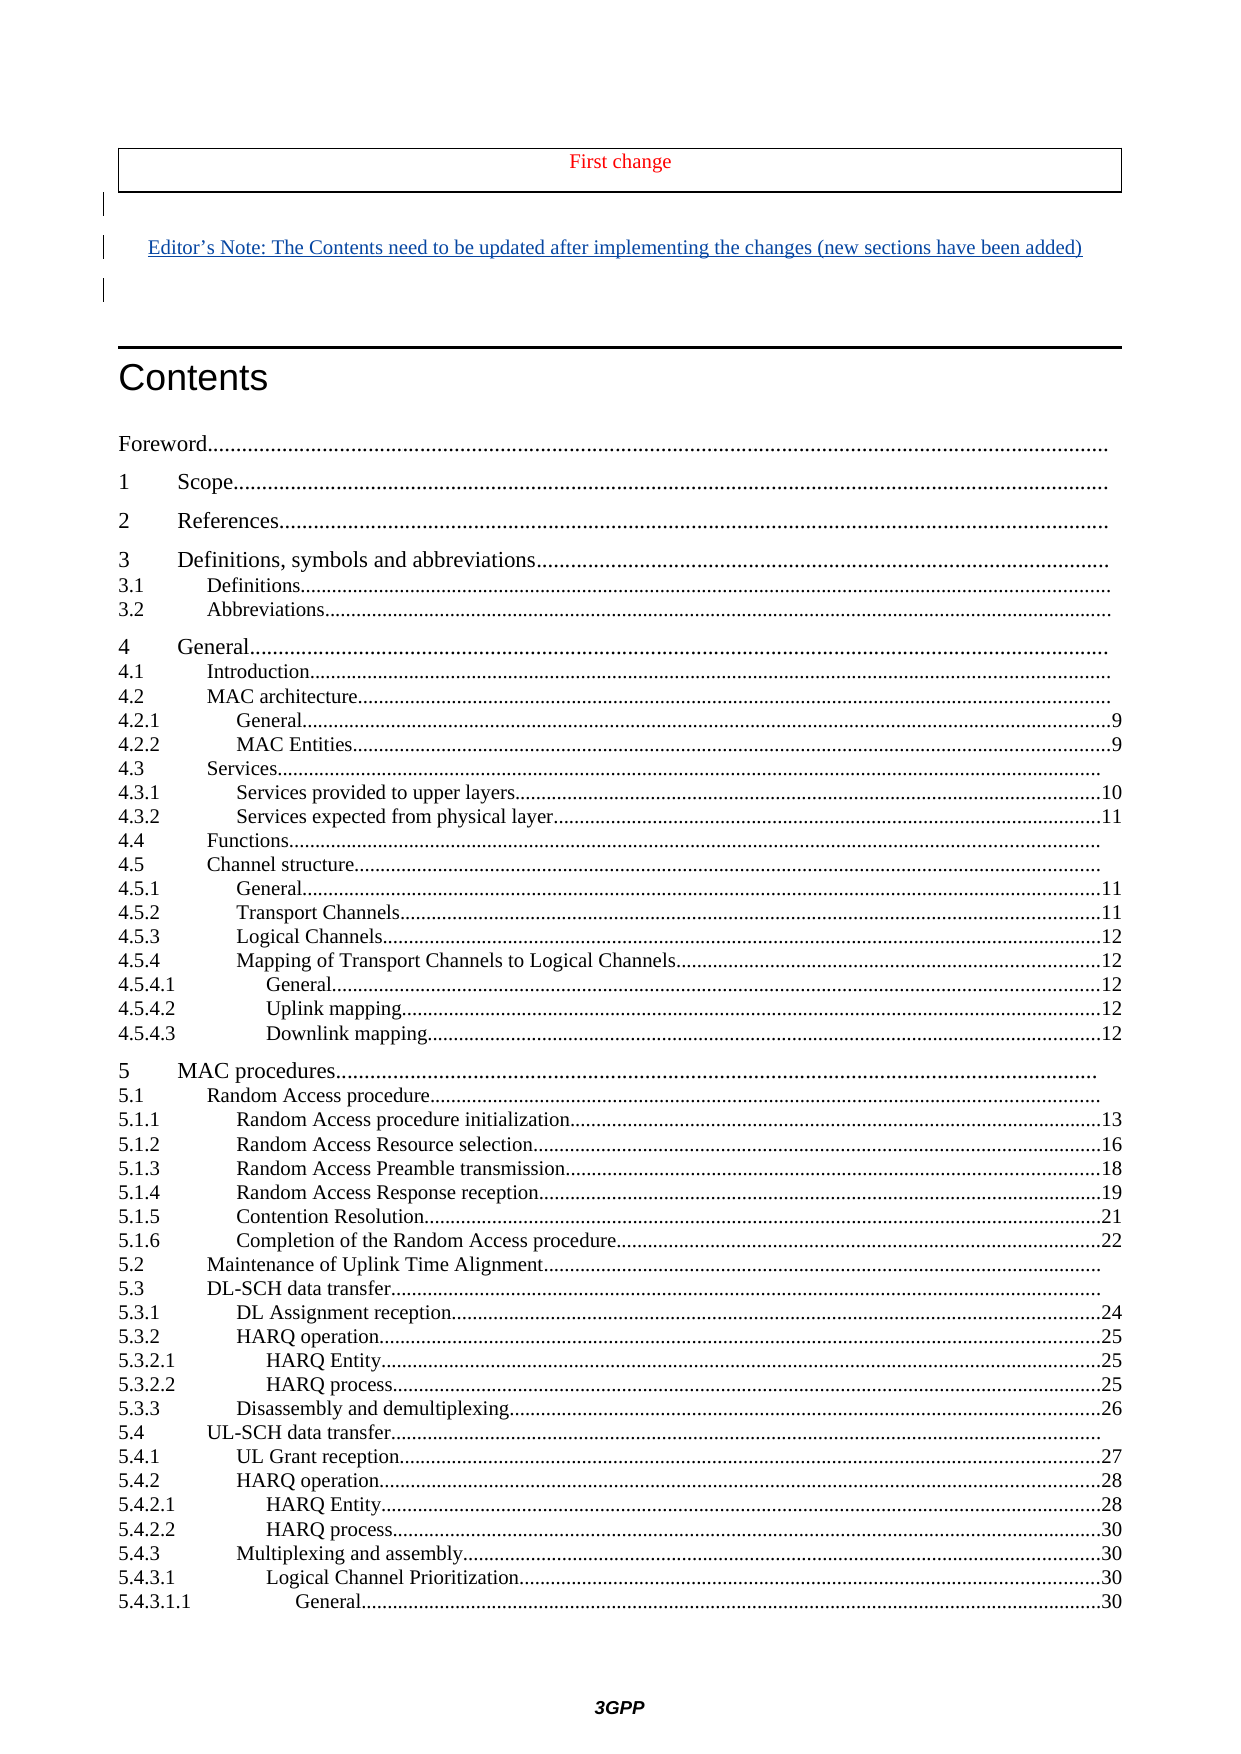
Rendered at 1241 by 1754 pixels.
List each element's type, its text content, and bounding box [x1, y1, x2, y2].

text 3.1 Definitions 8 [118, 572, 1078, 597]
text 5.4.3.1.1 General 30 [118, 1589, 1122, 1613]
text 5.3.2.1 HARQ Entity 25 [118, 1348, 1122, 1372]
text 5.3.3 Disassembly and demultiplexing 26 [118, 1396, 1122, 1420]
text 5.4.1 UL Grant reception 27 [118, 1444, 1122, 1468]
text 5.4 UL-SCH data transfer 27 [118, 1420, 1078, 1444]
text 1 Scope 7 [118, 468, 1078, 495]
text 4 General 9 [118, 633, 1078, 659]
text 4.2.2 MAC Entities 9 [118, 732, 1122, 756]
text 4.5.4.1 General 12 [118, 972, 1122, 996]
text 4.5.4.3 Downlink mapping 12 [118, 1020, 1122, 1044]
text 2 References 7 [118, 507, 1078, 534]
text Foreword 6 [118, 429, 1078, 456]
text 5.2 Maintenance of Uplink Time Alignment 22 [118, 1252, 1078, 1276]
text 5.4.2 HARQ operation 28 [118, 1468, 1122, 1492]
text 5.4.3.1 Logical Channel Prioritization 30 [118, 1564, 1122, 1589]
text 4.4 Functions 11 [118, 828, 1078, 852]
text Contents [118, 349, 1122, 398]
text 4.5.1 General 11 [118, 876, 1122, 900]
text 4.5.4 Mapping of Transport Channels to Logical Channels 12 [118, 948, 1122, 972]
text 5.4.3 Multiplexing and assembly 30 [118, 1541, 1122, 1564]
text 5.3.2 HARQ operation 25 [118, 1324, 1122, 1348]
text 5.1.5 Contention Resolution 21 [118, 1204, 1122, 1228]
text 3.2 Abbreviations 8 [118, 597, 1078, 621]
text 4.3.1 Services provided to upper layers 10 [118, 780, 1122, 804]
text 5.3 DL-SCH data transfer 24 [118, 1276, 1078, 1300]
text 4.5.4.2 Uplink mapping 12 [118, 996, 1122, 1020]
text 5.4.2.1 HARQ Entity 28 [118, 1492, 1122, 1516]
text 5.1.4 Random Access Response reception 19 [118, 1179, 1122, 1204]
text 5 MAC procedures 13 [118, 1057, 1078, 1083]
table_header First change [119, 149, 1121, 191]
text 4.1 Introduction 9 [118, 659, 1078, 683]
text 4.2 MAC architecture 9 [118, 683, 1078, 708]
text 5.1 Random Access procedure 13 [118, 1083, 1078, 1107]
text 5.1.1 Random Access procedure initialization 13 [118, 1107, 1122, 1131]
text 4.3 Services 10 [118, 756, 1078, 780]
text 4.3.2 Services expected from physical layer 11 [118, 804, 1122, 828]
text 5.4.2.2 HARQ process 30 [118, 1516, 1122, 1541]
text 4.2.1 General 9 [118, 708, 1122, 732]
text 5.3.2.2 HARQ process 25 [118, 1372, 1122, 1396]
text 5.1.6 Completion of the Random Access procedure 22 [118, 1228, 1122, 1252]
text 5.1.2 Random Access Resource selection 16 [118, 1131, 1122, 1156]
text 4.5 Channel structure 11 [118, 852, 1078, 876]
text 3 Definitions, symbols and abbreviations 8 [118, 546, 1078, 572]
text 4.5.2 Transport Channels 11 [118, 900, 1122, 924]
text 4.5.3 Logical Channels 12 [118, 924, 1122, 948]
text 5.3.1 DL Assignment reception 24 [118, 1300, 1122, 1324]
text 5.1.3 Random Access Preamble transmission 18 [118, 1156, 1122, 1179]
